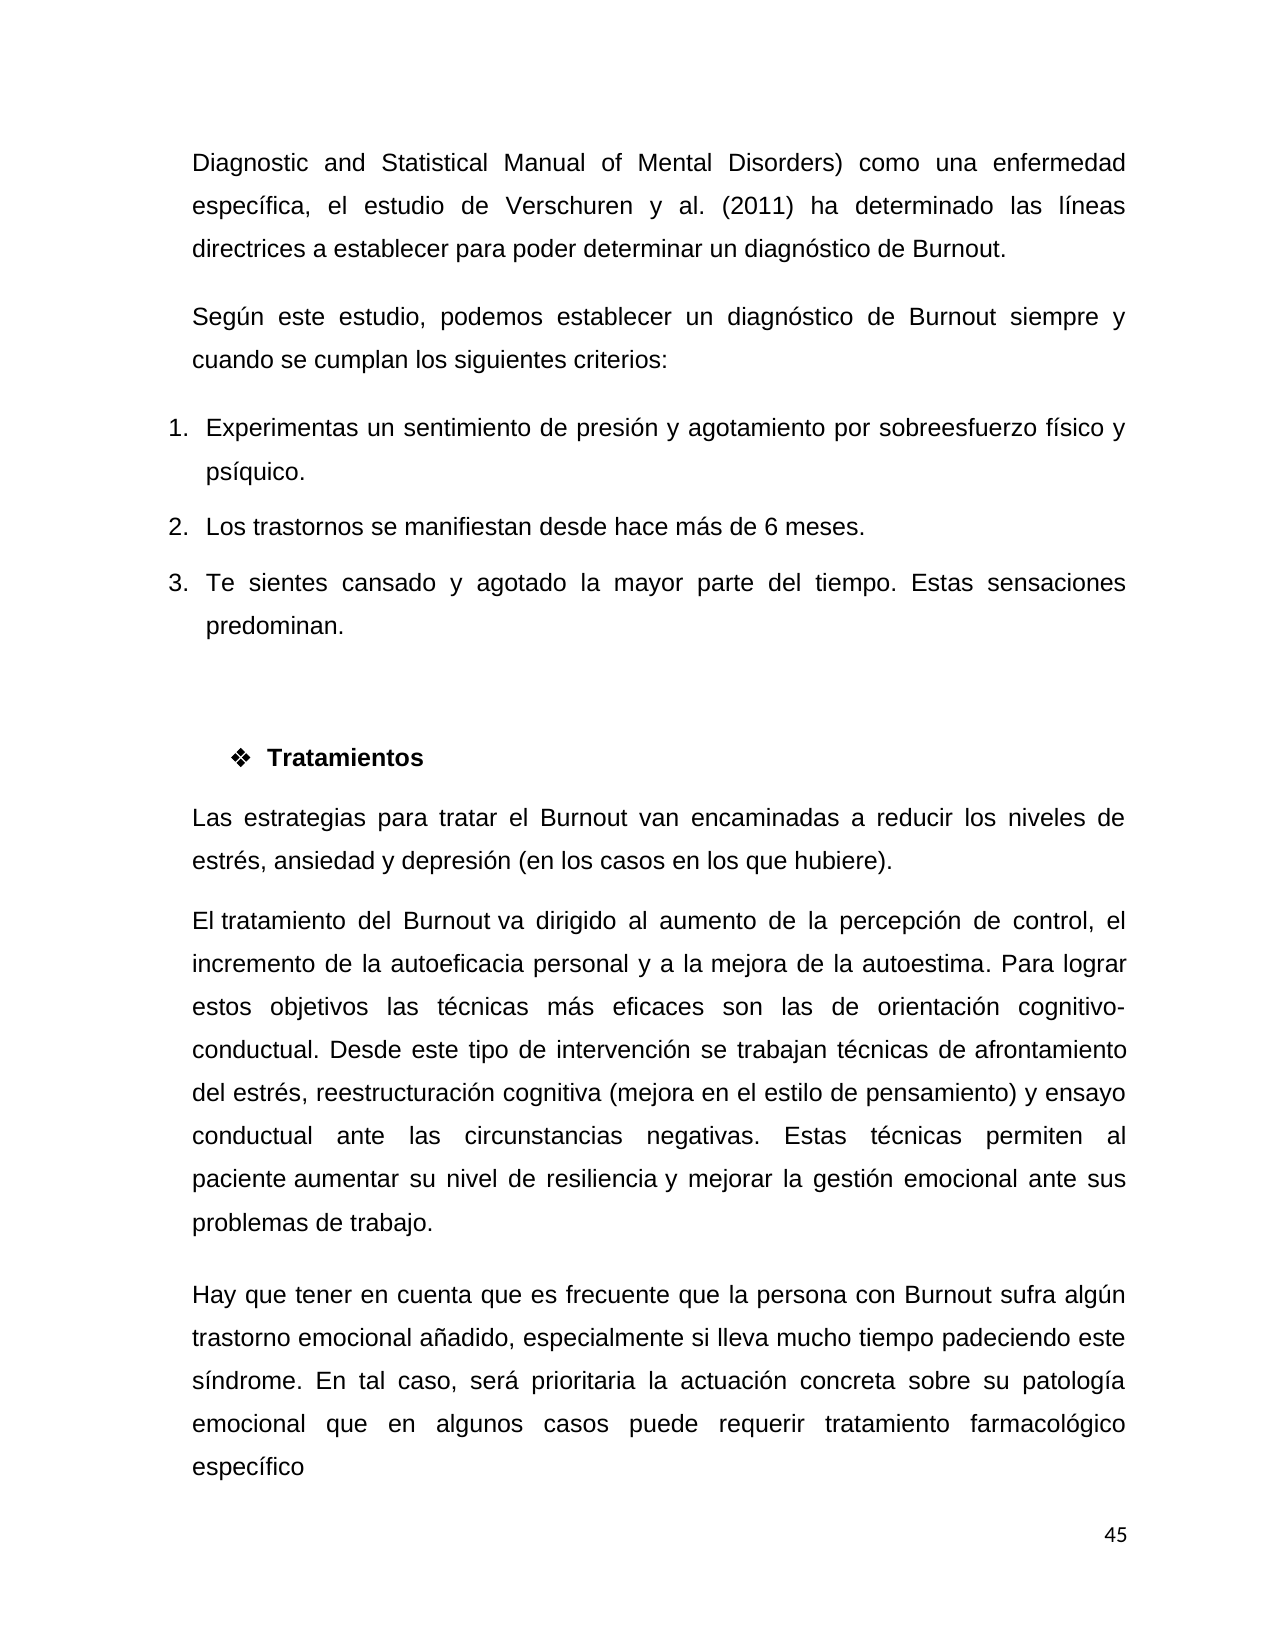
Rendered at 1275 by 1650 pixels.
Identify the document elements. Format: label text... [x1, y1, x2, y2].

text El tratamiento del Burnout va dirigido al aumento de la percepción de control, el incremento de la autoeficacia personal y a la mejora de la autoestima. Para lograr estos objetivos las técnicas más eficaces son las de orientación cognitivo-conductual. Desde este tipo de intervención se trabajan técnicas de afrontamiento del estrés, reestructuración cognitiva (mejora en el estilo de pensamiento) y ensayo conductual ante las circunstancias negativas. Estas técnicas permiten al paciente aumentar su nivel de resiliencia y mejorar la gestión emocional ante sus problemas de trabajo. [192, 906, 1127, 1236]
list Los trastornos se manifiestan desde hace más de 6 meses. [168, 512, 1127, 541]
list Te sientes cansado y agotado la mayor parte del tiempo. Estas sensaciones predominan. [168, 568, 1127, 639]
text Según este estudio, podemos establecer un diagnóstico de Burnout siempre y cuando se cumplan los siguientes criterios: [192, 302, 1127, 374]
text Las estrategias para tratar el Burnout van encaminadas a reducir los niveles de estrés, ansiedad y depresión (en los casos en los que hubiere). [192, 803, 1127, 875]
list Experimentas un sentimiento de presión y agotamiento por sobreesfuerzo físico y psíquico. [168, 413, 1127, 485]
list Tratamientos [229, 743, 1127, 772]
text Hay que tener en cuenta que es frecuente que la persona con Burnout sufra algún trastorno emocional añadido, especialmente si lleva mucho tiempo padeciendo este síndrome. En tal caso, será prioritaria la actuación concreta sobre su patología emocional que en algunos casos puede requerir tratamiento farmacológico específico [192, 1280, 1127, 1481]
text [192, 148, 1127, 263]
